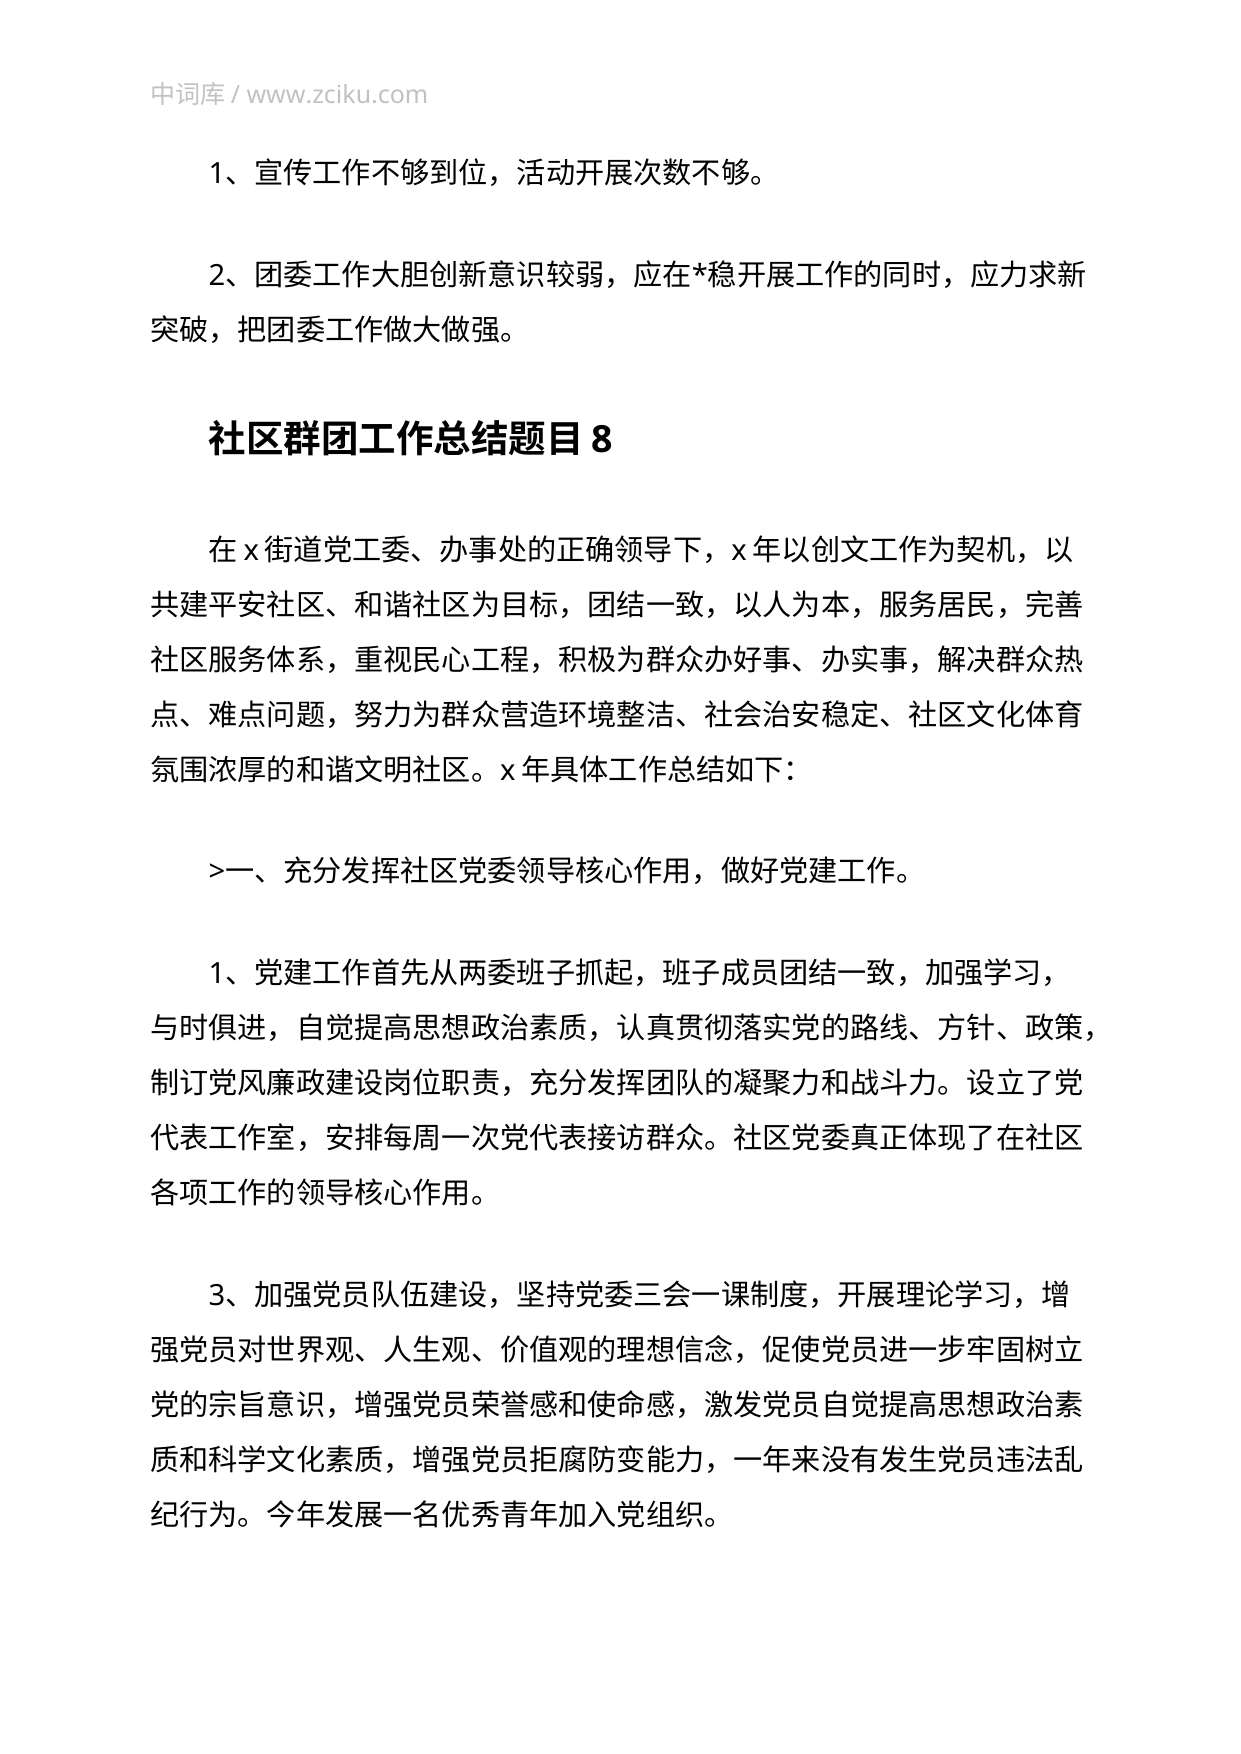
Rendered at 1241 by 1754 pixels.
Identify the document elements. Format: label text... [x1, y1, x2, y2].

text 3、加强党员队伍建设，坚持党委三会一课制度，开展理论学习，增强党员对世界观、人生观、价值观的理想信念，促使党员进一步牢固树立党的宗旨意识，增强党员荣誉感和使命感，激发党员自觉提高思想政治素质和科学文化素质，增强党员拒腐防变能力，一年来没有发生党员违法乱纪行为。今年发展一名优秀青年加入党组织。 [150, 1271, 1090, 1533]
text 1、党建工作首先从两委班子抓起，班子成员团结一致，加强学习，与时俱进，自觉提高思想政治素质，认真贯彻落实党的路线、方针、政策，制订党风廉政建设岗位职责，充分发挥团队的凝聚力和战斗力。设立了党代表工作室，安排每周一次党代表接访群众。社区党委真正体现了在社区各项工作的领导核心作用。 [150, 950, 1090, 1212]
text 2、团委工作大胆创新意识较弱，应在*稳开展工作的同时，应力求新突破，把团委工作做大做强。 [150, 252, 1090, 349]
text 社区群团工作总结题目8 [150, 409, 1090, 463]
text 1、宣传工作不够到位，活动开展次数不够。 [150, 150, 1090, 192]
text 在x街道党工委、办事处的正确领导下，x年以创文工作为契机，以共建平安社区、和谐社区为目标，团结一致，以人为本，服务居民，完善社区服务体系，重视民心工程，积极为群众办好事、办实事，解决群众热点、难点问题，努力为群众营造环境整洁、社会治安稳定、社区文化体育氛围浓厚的和谐文明社区。x年具体工作总结如下： [150, 526, 1090, 788]
text >一、充分发挥社区党委领导核心作用，做好党建工作。 [150, 848, 1090, 890]
